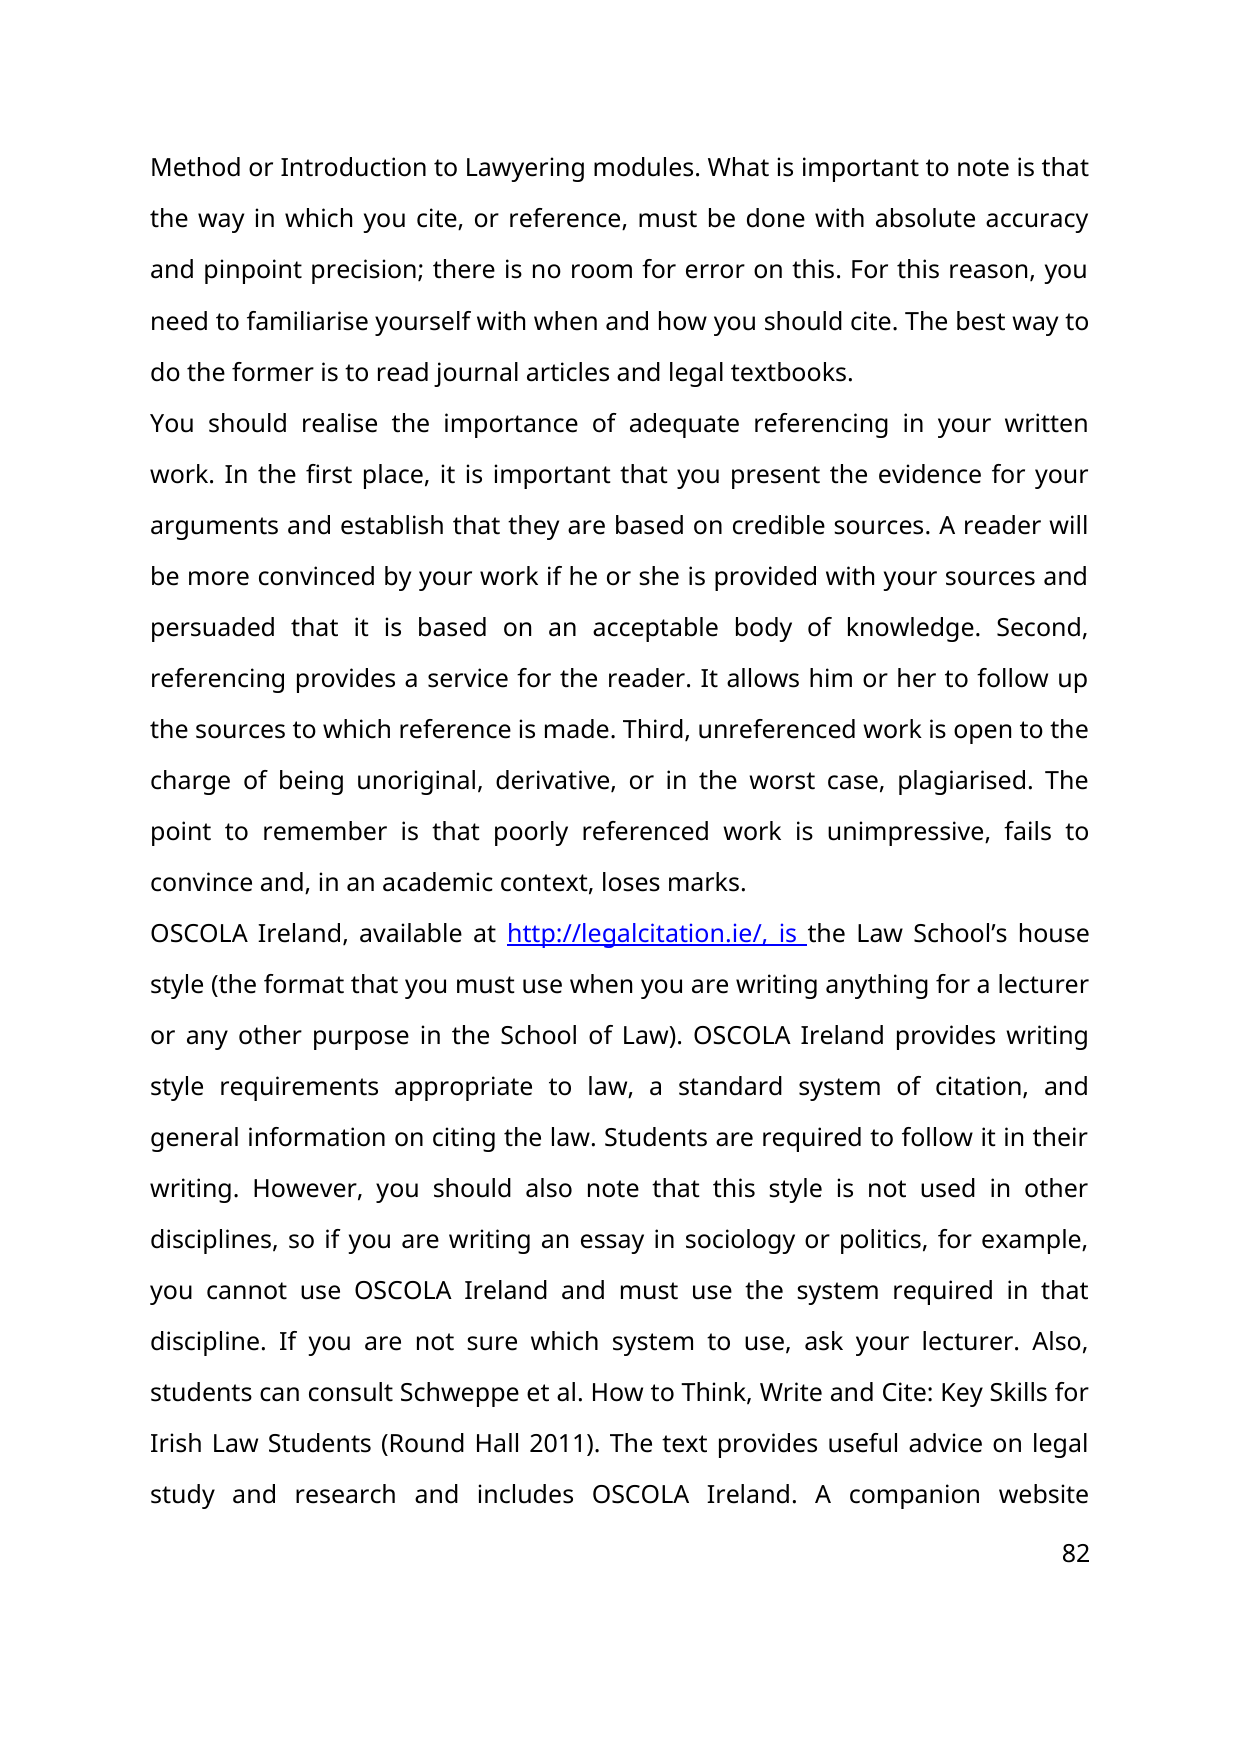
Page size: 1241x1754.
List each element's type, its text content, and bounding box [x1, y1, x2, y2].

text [150, 150, 1090, 388]
text You should realise the importance of adequate referencing in your written work. In the first place, it is important that you present the evidence for your arguments and establish that they are based on credible sources. A reader will be more convinced by your work if he or she is provided with your sources and persuaded that it is based on an acceptable body of knowledge. Second, referencing provides a service for the reader. It allows him or her to follow up the sources to which reference is made. Third, unreferenced work is open to the charge of being unoriginal, derivative, or in the worst case, plagiarised. The point to remember is that poorly referenced work is unimpressive, fails to convince and, in an academic context, loses marks. [150, 405, 1090, 899]
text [150, 916, 1090, 1511]
